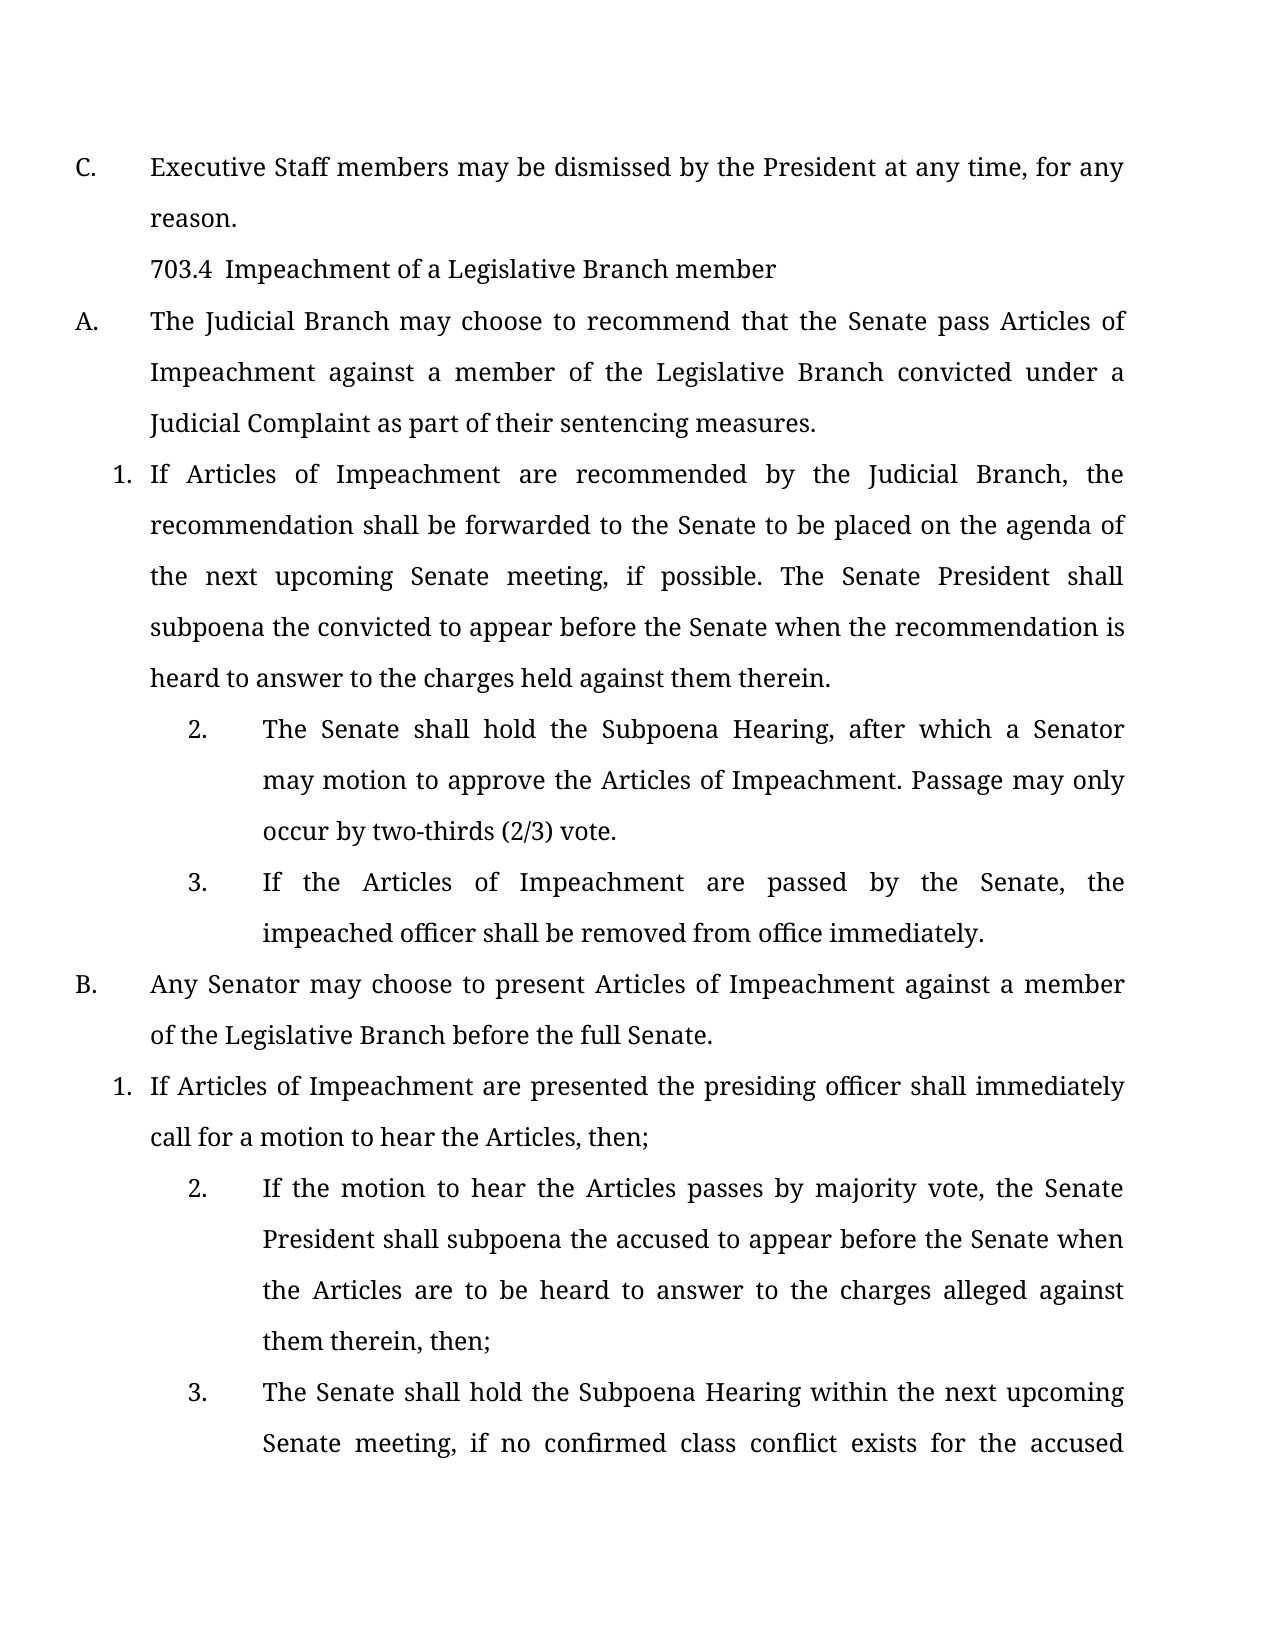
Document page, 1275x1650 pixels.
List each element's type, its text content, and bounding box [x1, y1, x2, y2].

subtitle Executive Staff members may be dismissed by the President at any time, for any reason. [75, 150, 1125, 235]
subtitle If Articles of Impeachment are recommended by the Judicial Branch, the recommendation shall be forwarded to the Senate to be placed on the agenda of the next upcoming Senate meeting, if possible. The Senate President shall subpoena the convicted to appear before the Senate when the recommendation is heard to answer to the charges held against them therein. [112, 456, 1125, 694]
subtitle Any Senator may choose to present Articles of Impeachment against a member of the Legislative Branch before the full Senate. [75, 967, 1125, 1052]
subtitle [187, 1375, 1125, 1460]
subtitle The Judicial Branch may choose to recommend that the Senate pass Articles of Impeachment against a member of the Legislative Branch convicted under a Judicial Complaint as part of their sentencing measures. [75, 303, 1125, 439]
subtitle If the Articles of Impeachment are passed by the Senate, the impeached officer shall be removed from office immediately. [187, 864, 1125, 950]
subtitle The Senate shall hold the Subpoena Hearing, after which a Senator may motion to approve the Articles of Impeachment. Passage may only occur by two-thirds (2/3) vote. [187, 711, 1125, 848]
subtitle Impeachment of a Legislative Branch member [150, 252, 1125, 286]
subtitle If the motion to hear the Articles passes by majority vote, the Senate President shall subpoena the accused to appear before the Senate when the Articles are to be heard to answer to the charges alleged against them therein, then; [187, 1171, 1125, 1358]
subtitle If Articles of Impeachment are presented the presiding officer shall immediately call for a motion to hear the Articles, then; [112, 1069, 1125, 1154]
